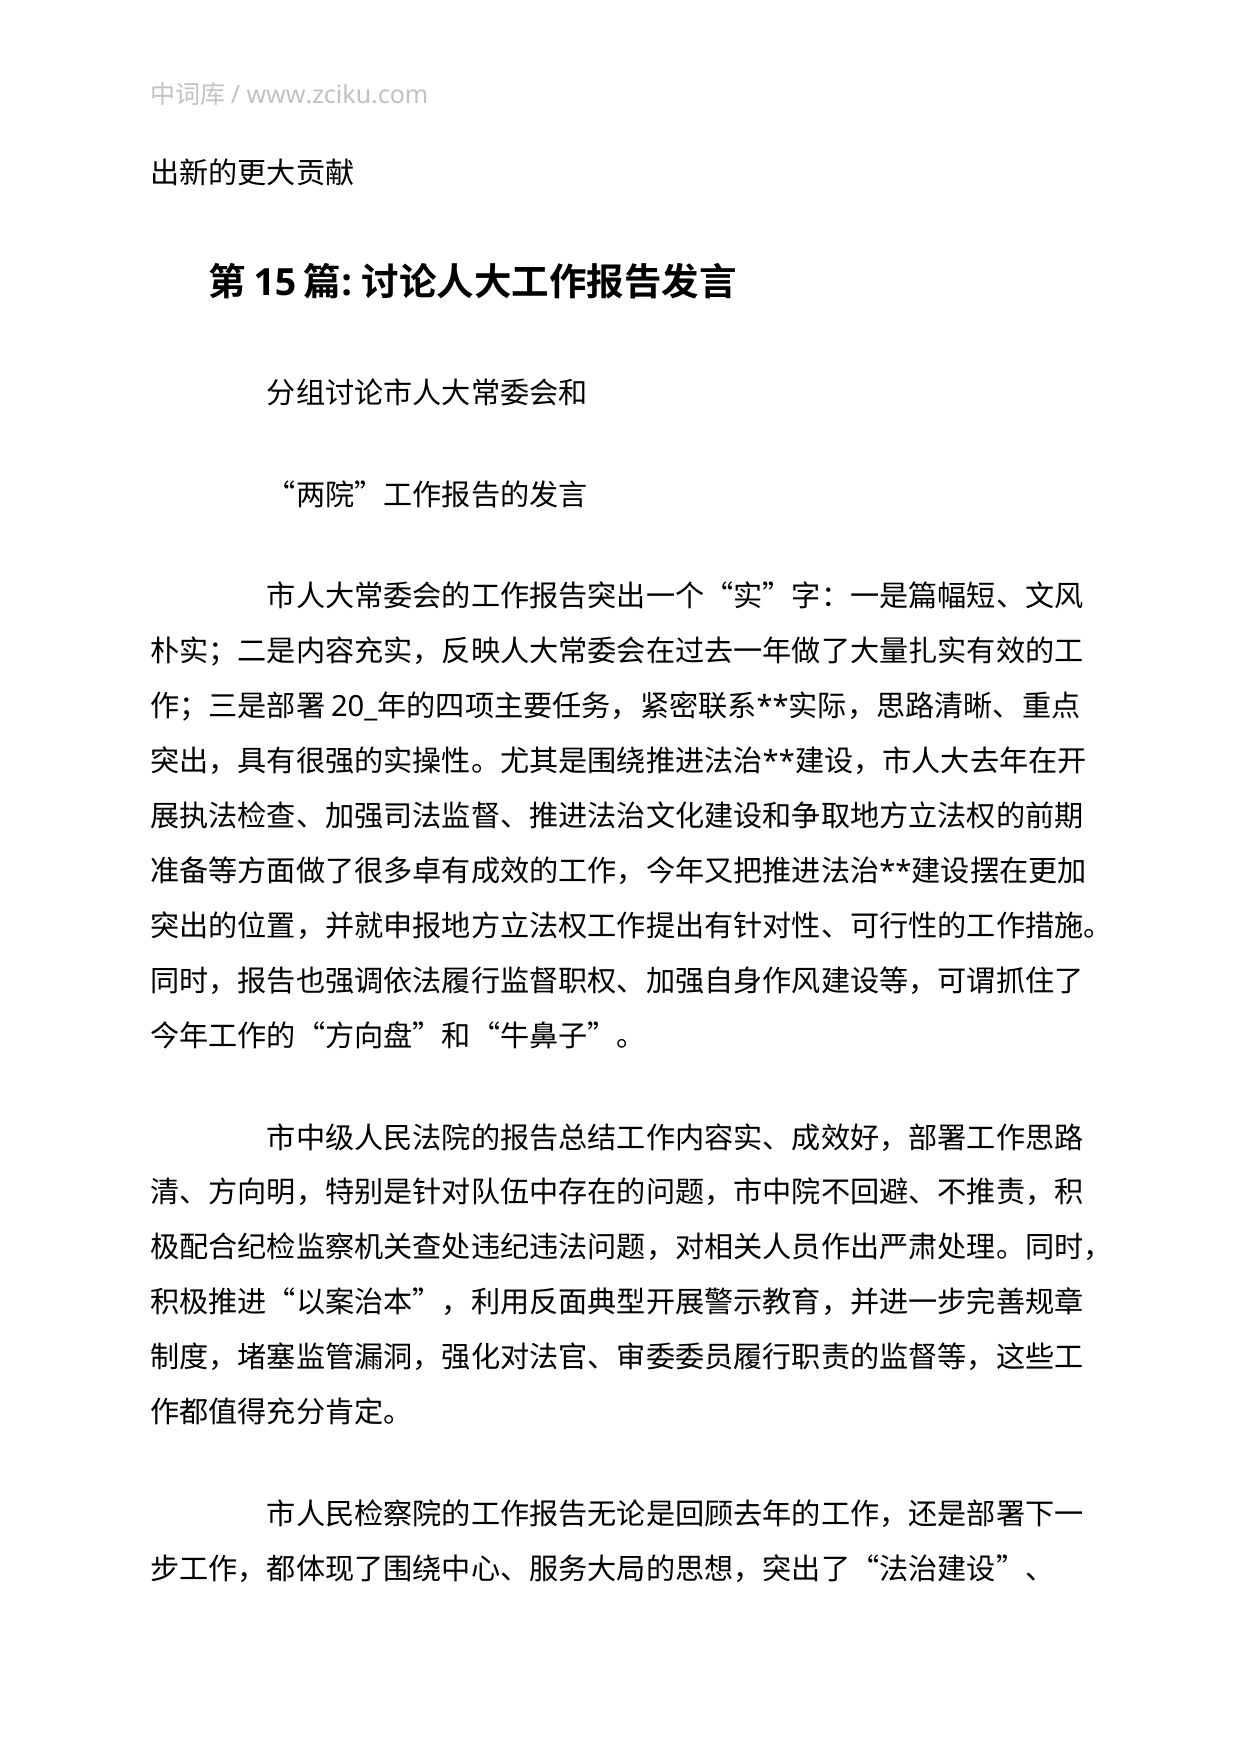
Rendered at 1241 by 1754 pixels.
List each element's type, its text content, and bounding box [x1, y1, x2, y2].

text 分组讨论市人大常委会和 [150, 369, 1090, 412]
text 市中级人民法院的报告总结工作内容实、成效好，部署工作思路清、方向明，特别是针对队伍中存在的问题，市中院不回避、不推责，积极配合纪检监察机关查处违纪违法问题，对相关人员作出严肃处理。同时，积极推进“以案治本”，利用反面典型开展警示教育，并进一步完善规章制度，堵塞监管漏洞，强化对法官、审委委员履行职责的监督等，这些工作都值得充分肯定。 [150, 1114, 1090, 1431]
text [150, 1490, 1090, 1588]
text “两院”工作报告的发言 [150, 471, 1090, 513]
text 市人大常委会的工作报告突出一个“实”字：一是篇幅短、文风朴实；二是内容充实，反映人大常委会在过去一年做了大量扎实有效的工作；三是部署20_年的四项主要任务，紧密联系**实际，思路清晰、重点突出，具有很强的实操性。尤其是围绕推进法治**建设，市人大去年在开展执法检查、加强司法监督、推进法治文化建设和争取地方立法权的前期准备等方面做了很多卓有成效的工作，今年又把推进法治**建设摆在更加突出的位置，并就申报地方立法权工作提出有针对性、可行性的工作措施。同时，报告也强调依法履行监督职权、加强自身作风建设等，可谓抓住了今年工作的“方向盘”和“牛鼻子”。 [150, 573, 1090, 1055]
text 第15篇: 讨论人大工作报告发言 [150, 252, 1090, 306]
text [150, 150, 1090, 192]
